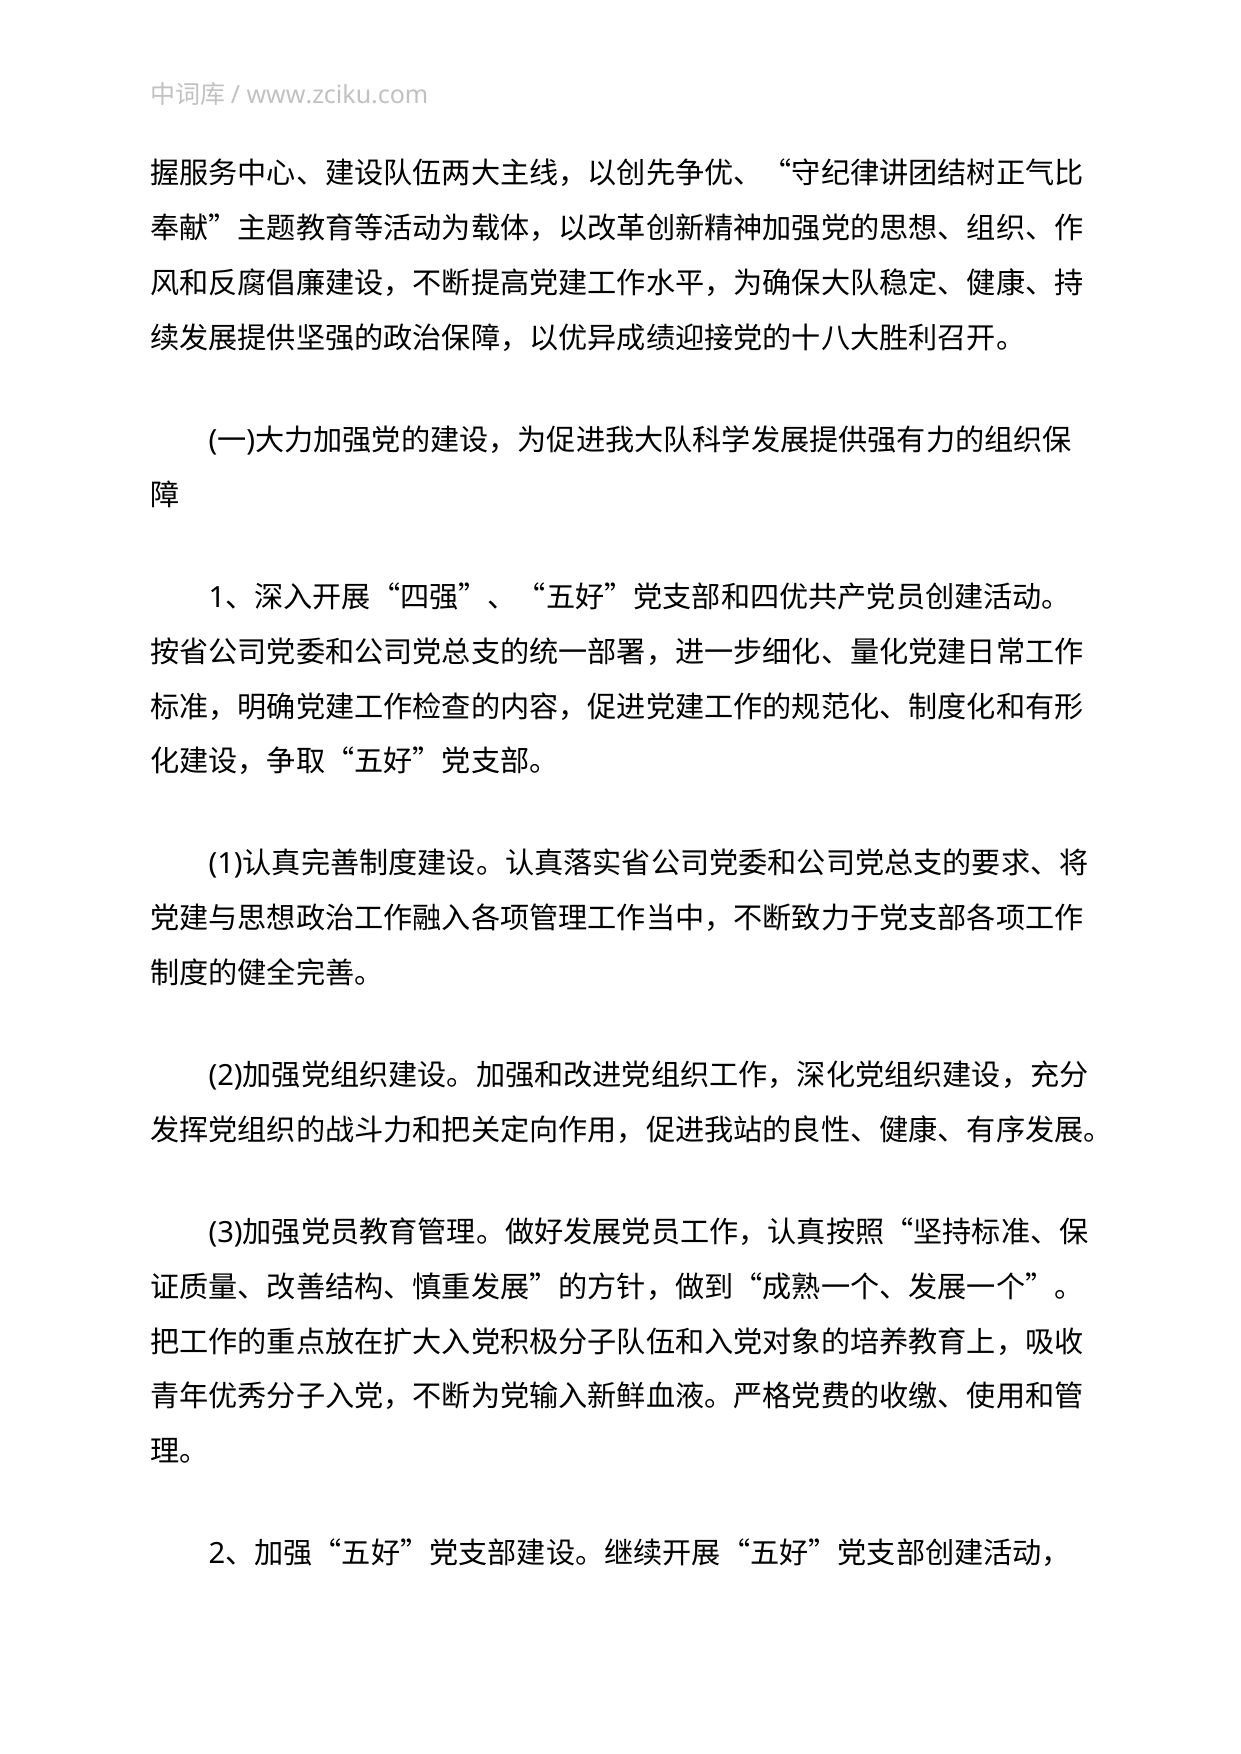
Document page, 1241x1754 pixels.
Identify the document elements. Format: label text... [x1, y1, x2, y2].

text (一)大力加强党的建设，为促进我大队科学发展提供强有力的组织保障 [150, 416, 1090, 514]
text (1)认真完善制度建设。认真落实省公司党委和公司党总支的要求、将党建与思想政治工作融入各项管理工作当中，不断致力于党支部各项工作制度的健全完善。 [150, 840, 1090, 992]
text 1、深入开展“四强”、“五好”党支部和四优共产党员创建活动。按省公司党委和公司党总支的统一部署，进一步细化、量化党建日常工作标准，明确党建工作检查的内容，促进党建工作的规范化、制度化和有形化建设，争取“五好”党支部。 [150, 573, 1090, 780]
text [150, 150, 1090, 357]
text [150, 1530, 1090, 1572]
text (3)加强党员教育管理。做好发展党员工作，认真按照“坚持标准、保证质量、改善结构、慎重发展”的方针，做到“成熟一个、发展一个”。把工作的重点放在扩大入党积极分子队伍和入党对象的培养教育上，吸收青年优秀分子入党，不断为党输入新鲜血液。严格党费的收缴、使用和管理。 [150, 1208, 1090, 1470]
text (2)加强党组织建设。加强和改进党组织工作，深化党组织建设，充分发挥党组织的战斗力和把关定向作用，促进我站的良性、健康、有序发展。 [150, 1051, 1090, 1149]
